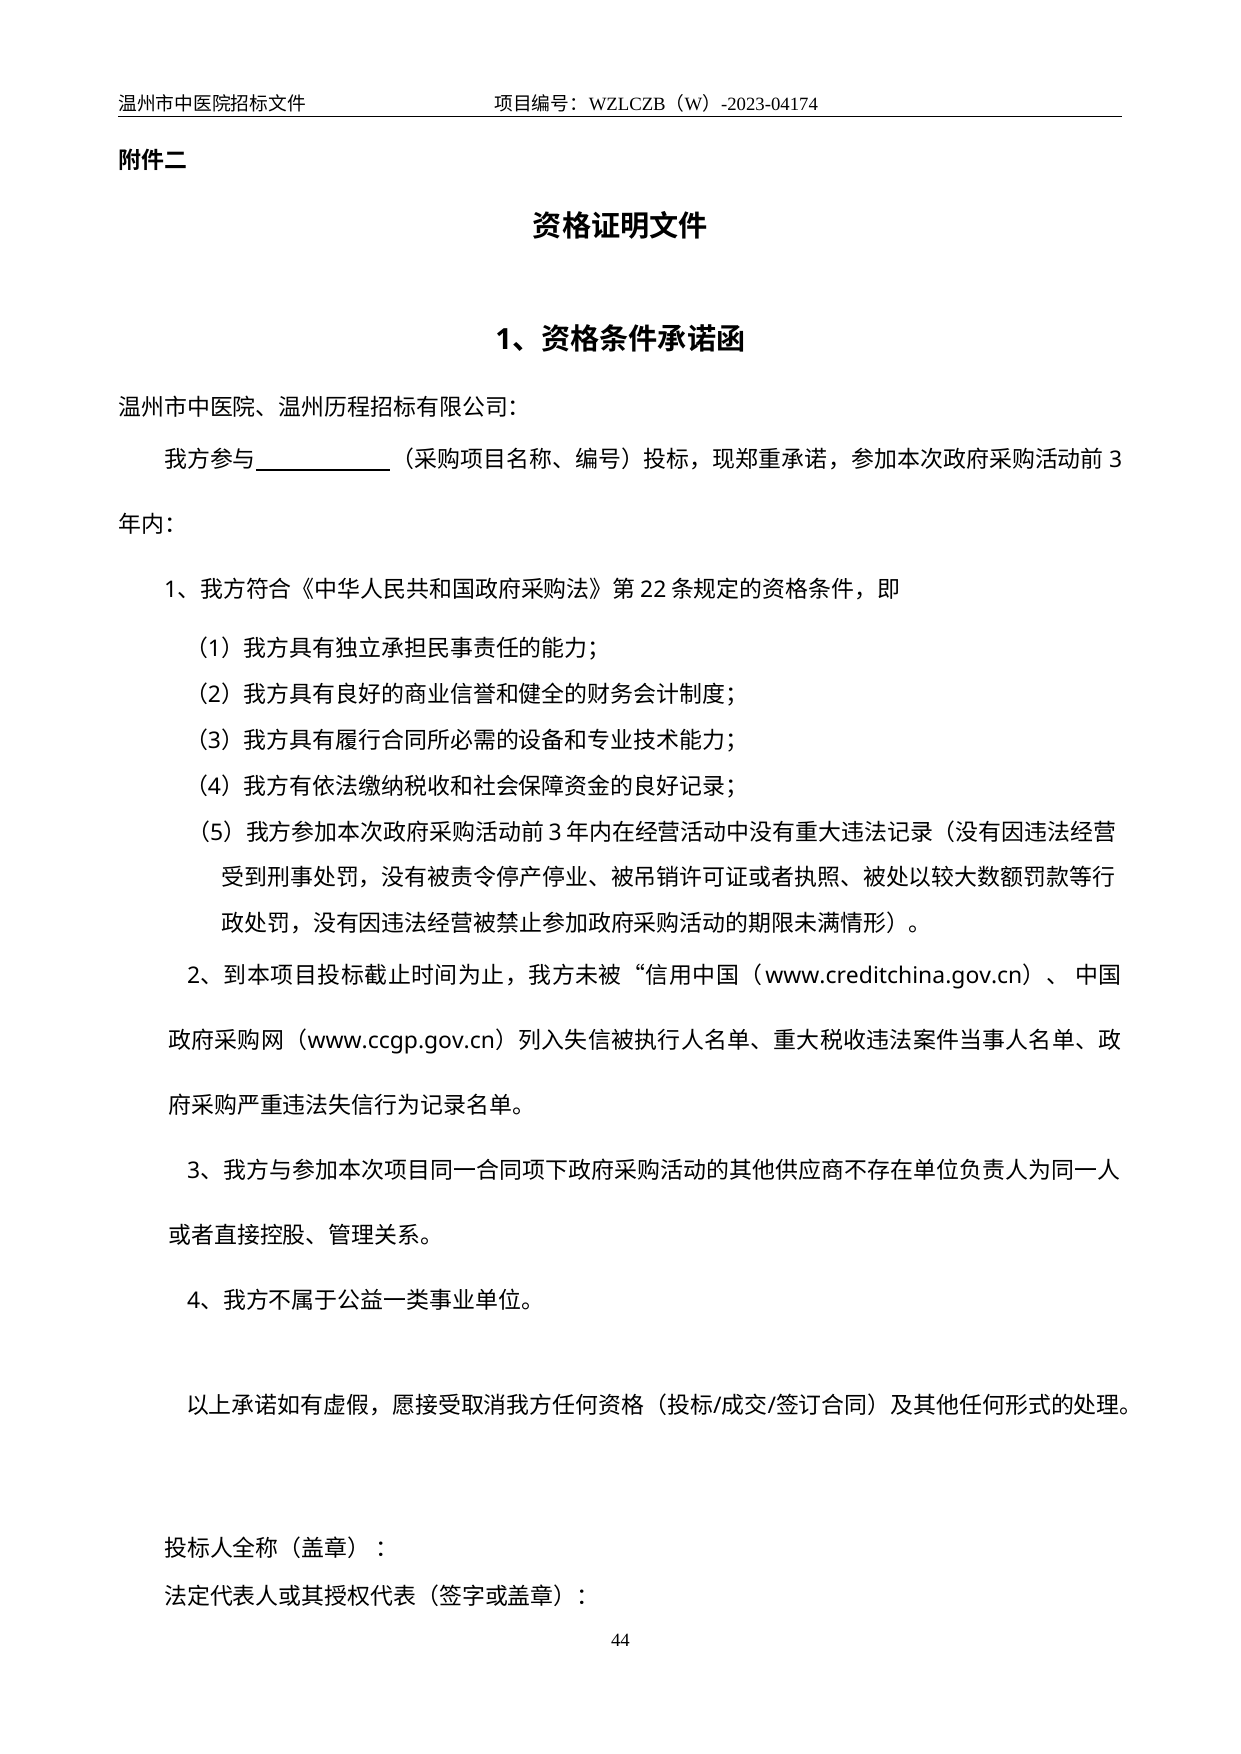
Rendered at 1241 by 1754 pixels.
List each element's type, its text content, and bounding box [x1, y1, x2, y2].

text 2、到本项目投标截止时间为止，我方未被“信用中国（www.creditchina.gov.cn）、 中国政府采购网（www.ccgp.gov.cn）列入失信被执行人名单、重大税收违法案件当事人名单、政府采购严重违法失信行为记录名单。 [168, 941, 1122, 1136]
text （5）我方参加本次政府采购活动前3年内在经营活动中没有重大违法记录（没有因违法经营受到刑事处罚，没有被责令停产停业、被吊销许可证或者执照、被处以较大数额罚款等行政处罚，没有因违法经营被禁止参加政府采购活动的期限未满情形）。 [187, 803, 1122, 941]
text 以上承诺如有虚假，愿接受取消我方任何资格（投标/成交/签订合同）及其他任何形式的处理。 [140, 1377, 1122, 1422]
text 3、我方与参加本次项目同一合同项下政府采购活动的其他供应商不存在单位负责人为同一人或者直接控股、管理关系。 [168, 1136, 1122, 1266]
text 4、我方不属于公益一类事业单位。 [168, 1266, 1122, 1331]
list 1、资格条件承诺函 [118, 316, 1122, 358]
text 附件二 [118, 126, 1122, 191]
text 我方参与 （采购项目名称、编号）投标，现郑重承诺，参加本次政府采购活动前3年内： [118, 425, 1122, 555]
text 1、我方符合《中华人民共和国政府采购法》第22条规定的资格条件，即 [118, 555, 1122, 620]
text 资格证明文件 [118, 191, 1122, 256]
text 法定代表人或其授权代表（签字或盖章）： [118, 1566, 1122, 1614]
text （1）我方具有独立承担民事责任的能力； [162, 620, 1122, 666]
text （4）我方有依法缴纳税收和社会保障资金的良好记录； [162, 757, 1122, 803]
text （2）我方具有良好的商业信誉和健全的财务会计制度； [162, 666, 1122, 712]
text （3）我方具有履行合同所必需的设备和专业技术能力； [162, 712, 1122, 757]
text 温州市中医院、温州历程招标有限公司： [118, 379, 1122, 425]
text 投标人全称（盖章） ： [118, 1518, 1122, 1566]
